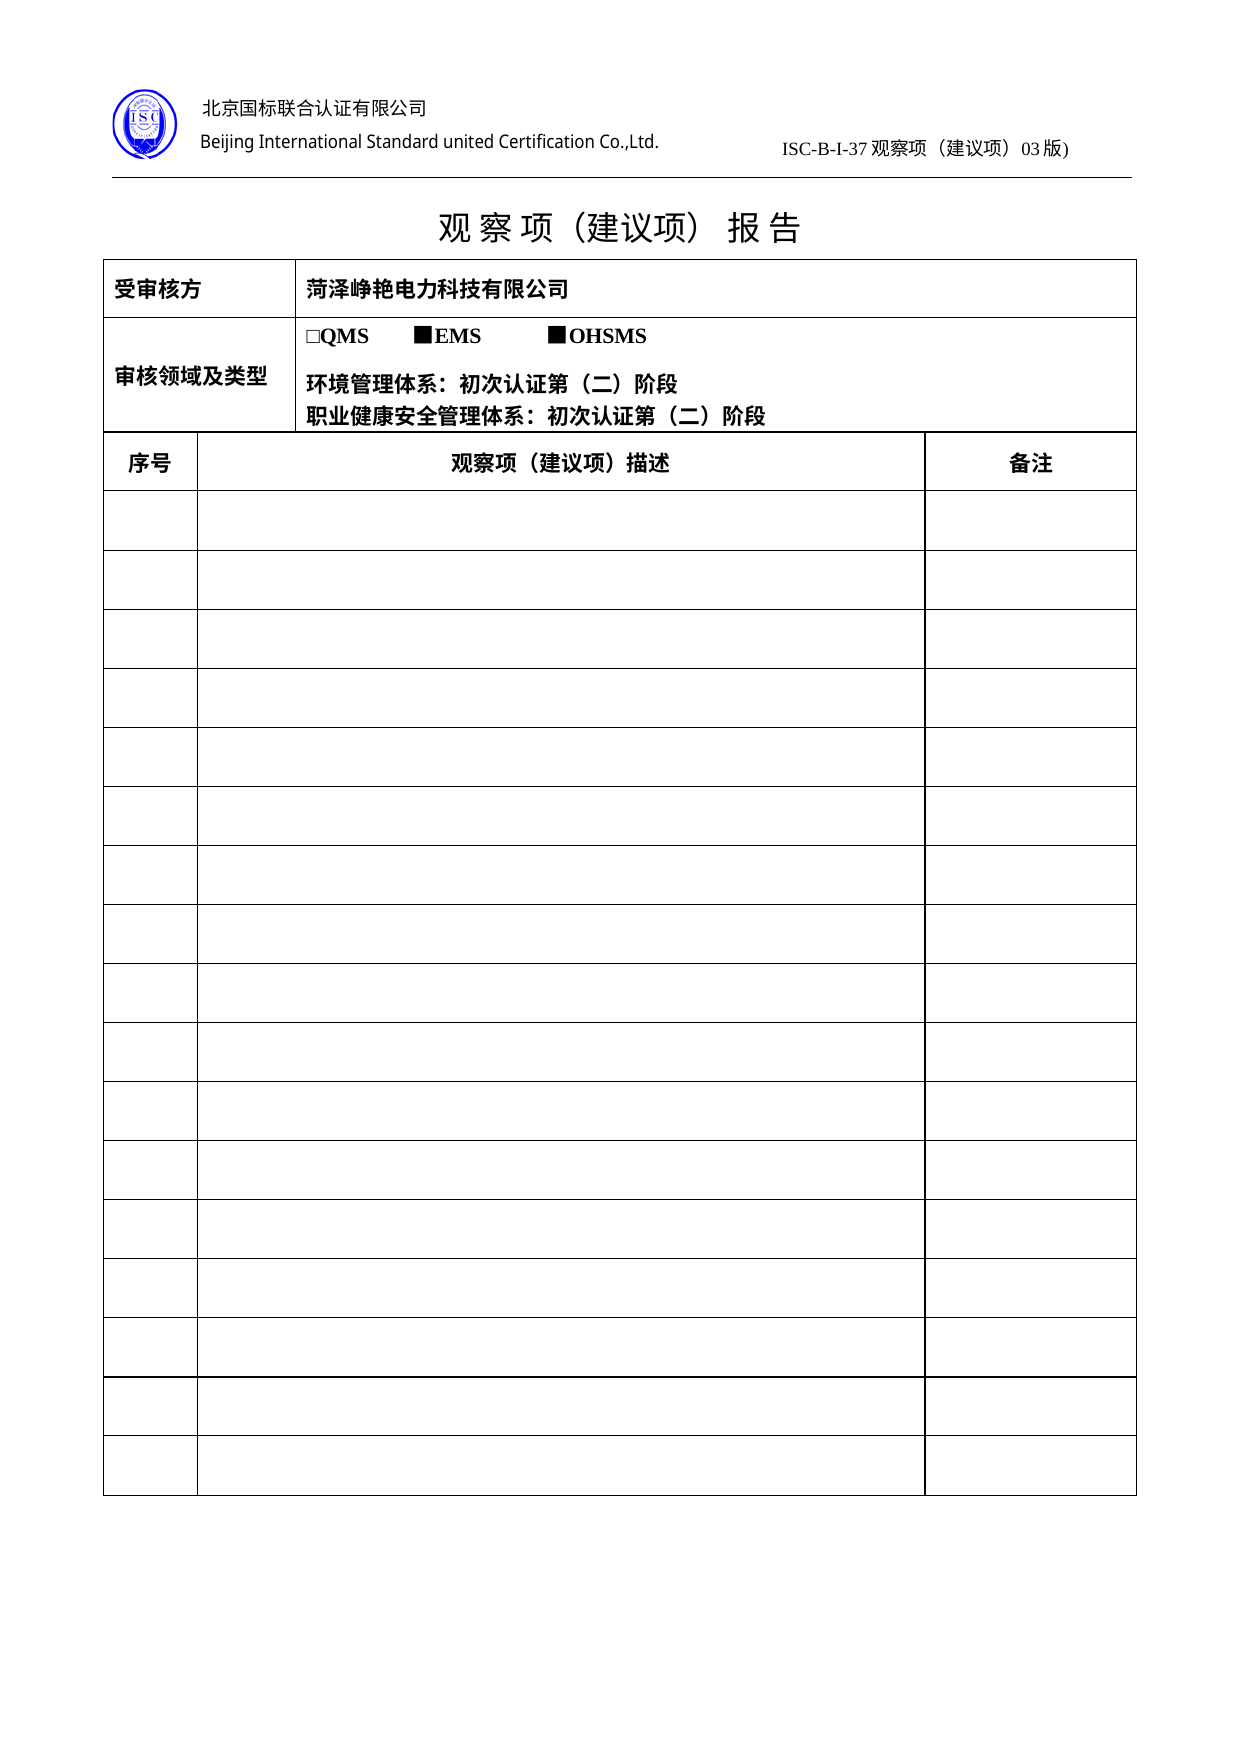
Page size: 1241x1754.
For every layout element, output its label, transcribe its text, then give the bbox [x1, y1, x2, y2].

table_cell [104, 846, 197, 904]
table_cell [104, 669, 197, 727]
table_cell [926, 728, 1136, 786]
table_cell [198, 728, 924, 786]
table_cell [926, 551, 1136, 608]
table_cell [104, 787, 197, 845]
table_cell [198, 669, 924, 727]
table_cell [104, 1378, 197, 1435]
table_cell [926, 846, 1136, 904]
table_cell [104, 491, 197, 549]
table_cell [926, 1259, 1136, 1317]
table_cell [104, 1259, 197, 1317]
table_cell [926, 1141, 1136, 1199]
table_header 受审核方 [104, 260, 295, 317]
table_cell □QMS ■EMS ■OHSMS 环境管理体系：初次认证第（二）阶段 职业健康安全管理体系：初次认证第（二）阶段 [296, 318, 1136, 431]
table_cell [926, 905, 1136, 963]
table_cell [104, 1141, 197, 1199]
table_cell 序号 [104, 433, 197, 490]
table_cell [198, 846, 924, 904]
table_cell [104, 1082, 197, 1140]
table_cell [198, 1082, 924, 1140]
table_cell [926, 1318, 1136, 1376]
table_cell [198, 1023, 924, 1081]
table_cell 观察项（建议项）描述 [198, 433, 924, 490]
table_cell [198, 1436, 924, 1494]
table_cell [104, 1023, 197, 1081]
table_cell [926, 1436, 1136, 1494]
table_cell [104, 1200, 197, 1258]
table_cell [926, 669, 1136, 727]
table_cell [104, 905, 197, 963]
table_cell [926, 1200, 1136, 1258]
table_cell [198, 787, 924, 845]
table_cell [198, 1141, 924, 1199]
table_cell [198, 1259, 924, 1317]
table_cell [198, 1200, 924, 1258]
table_cell [104, 1318, 197, 1376]
table_cell [926, 491, 1136, 549]
table_cell [926, 964, 1136, 1022]
table_cell [104, 610, 197, 668]
table_cell [198, 964, 924, 1022]
table_cell [104, 1436, 197, 1494]
table_cell [104, 728, 197, 786]
picture [112, 89, 180, 158]
table_cell [926, 1082, 1136, 1140]
table_cell 备注 [926, 433, 1136, 490]
table_cell [198, 610, 924, 668]
table_cell [104, 551, 197, 608]
table_cell [198, 1318, 924, 1376]
table_cell [198, 491, 924, 549]
table_cell 审核领域及类型 [104, 318, 295, 431]
table_cell [104, 964, 197, 1022]
table_cell [198, 1378, 924, 1435]
text 观 察 项（建议项） 报 告 [112, 193, 1128, 258]
table_cell [198, 551, 924, 608]
table_header 菏泽峥艳电力科技有限公司 [296, 260, 1136, 317]
table_cell [926, 610, 1136, 668]
table_cell [926, 787, 1136, 845]
table_cell [926, 1378, 1136, 1435]
table_cell [926, 1023, 1136, 1081]
table_cell [198, 905, 924, 963]
